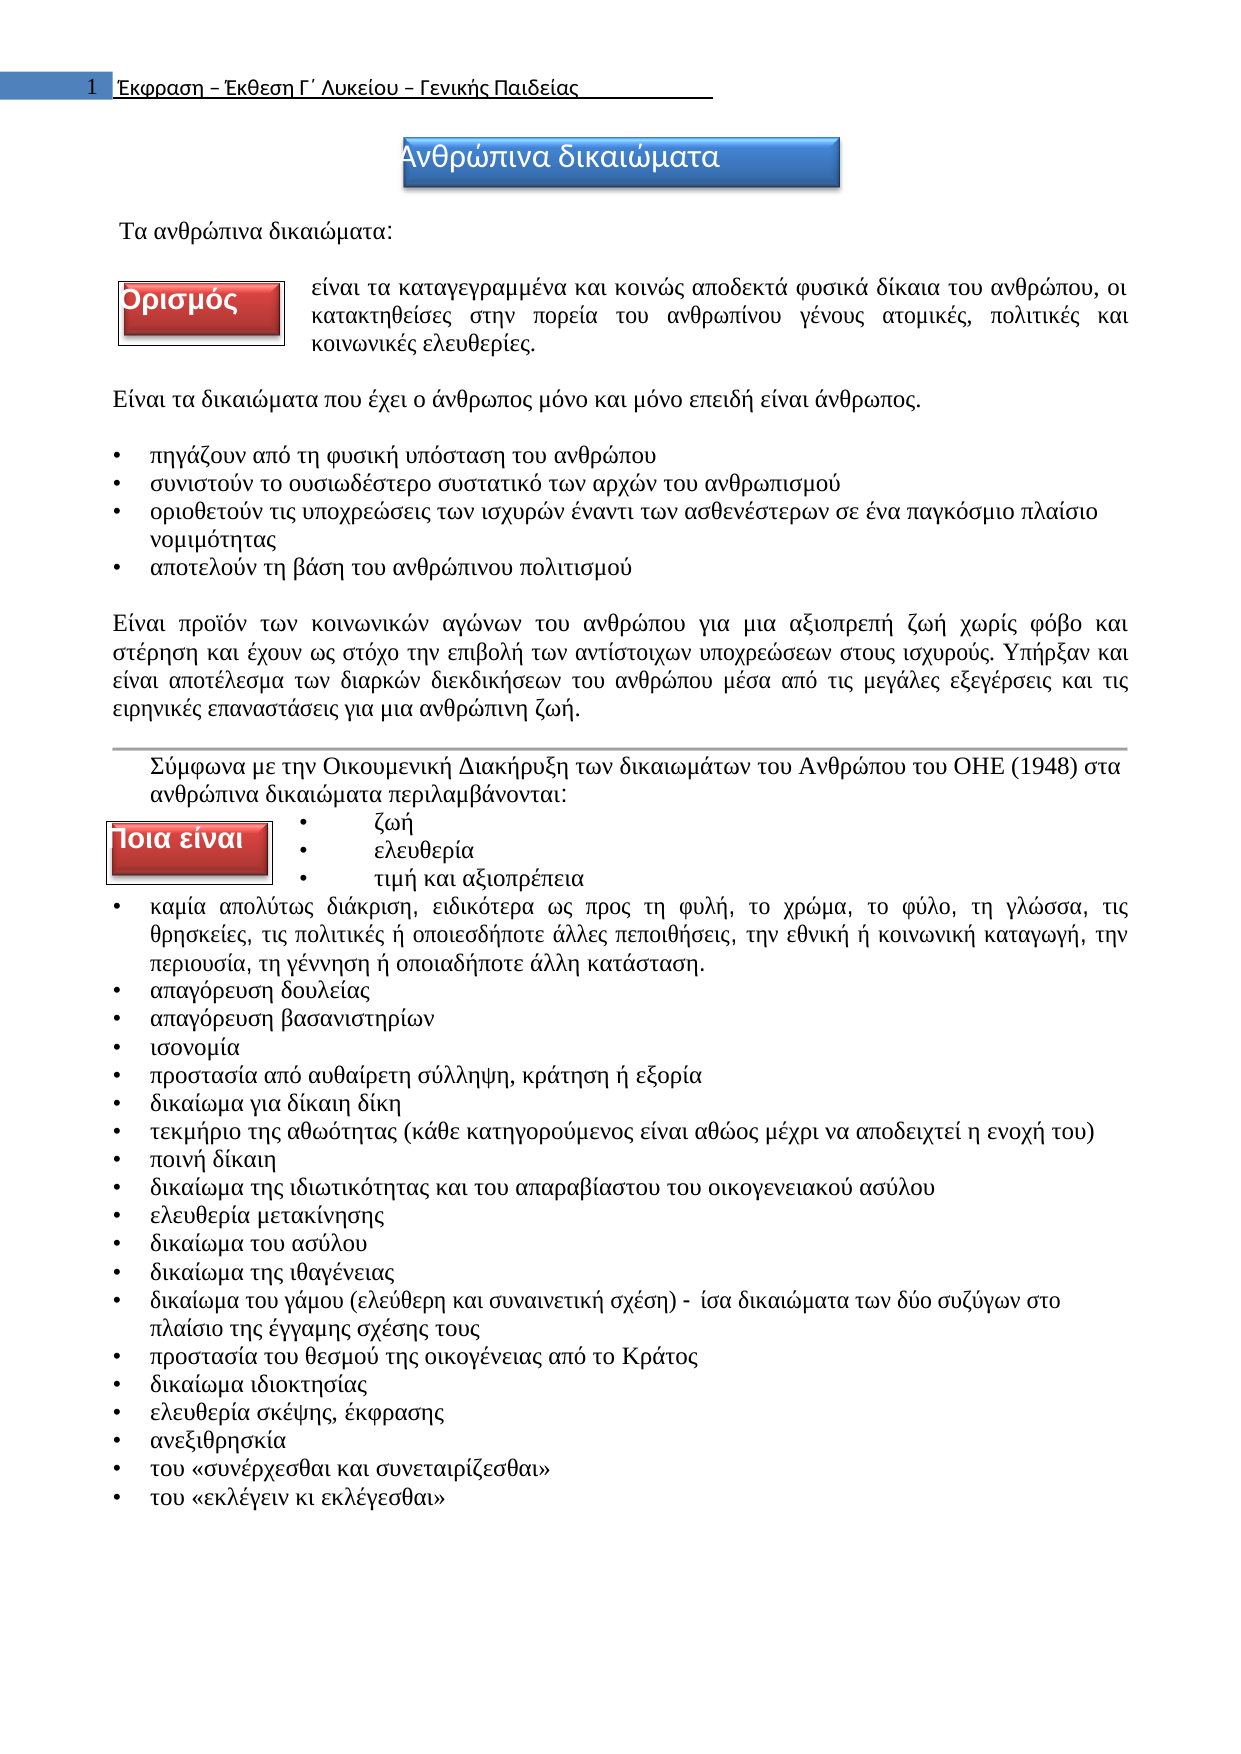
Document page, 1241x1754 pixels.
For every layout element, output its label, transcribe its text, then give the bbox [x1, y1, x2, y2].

picture [119, 282, 284, 345]
list τεκμήριο της αθωότητας (κάθε κατηγορούμενος είναι αθώος μέχρι να αποδειχτεί η ενοχή του) [112, 1117, 1140, 1145]
list συνιστούν το ουσιωδέστερο συστατικό των αρχών του ανθρωπισμού [112, 469, 1140, 497]
list απαγόρευση βασανιστηρίων [112, 1004, 1140, 1032]
list ποινή δίκαιη [112, 1145, 1140, 1173]
list ζωή [299, 807, 1140, 836]
list του «συνέρχεσθαι και συνεταιρίζεσθαι» [112, 1454, 1140, 1482]
list δικαίωμα της ιθαγένειας [112, 1257, 1140, 1286]
picture [403, 149, 410, 159]
list οριοθετούν τις υποχρεώσεις των ισχυρών έναντι των ασθενέστερων σε ένα παγκόσμιο πλαίσιο νομιμότητας [112, 498, 1127, 553]
list απαγόρευση δουλείας [112, 977, 1140, 1004]
list δικαίωμα ιδιοκτησίας [112, 1370, 1140, 1398]
list ελευθερία σκέψης, έκφρασης [112, 1398, 1140, 1426]
list καμία απολύτως διάκριση, ειδικότερα ως προς τη φυλή, το χρώμα, το φύλο, τη γλώσσα, τις θρησκείες, τις πολιτικές ή οποιεσδήποτε άλλες πεποιθήσεις, την εθνική ή κοινωνική καταγωγή, την περιουσία, τη γέννηση ή οποιαδήποτε άλλη κατάσταση. [112, 892, 1128, 977]
list προστασία από αυθαίρετη σύλληψη, κράτηση ή εξορία [112, 1061, 1140, 1089]
list τιμή και αξιοπρέπεια [299, 864, 1140, 892]
list δικαίωμα του ασύλου [112, 1229, 1140, 1257]
picture [107, 822, 272, 884]
list αποτελούν τη βάση του ανθρώπινου πολιτισμού [112, 553, 1140, 581]
list ελευθερία [299, 836, 1140, 864]
text είναι τα καταγεγραμμένα και κοινώς αποδεκτά φυσικά δίκαια του ανθρώπου, οι κατακτηθείσες στην πορεία του ανθρωπίνου γένους ατομικές, πολιτικές και κοινωνικές ελευθερίες. [311, 272, 1128, 357]
list δικαίωμα του γάμου (ελεύθερη και συναινετική σχέση) - ίσα δικαιώματα των δύο συζύγων στο πλαίσιο της έγγαμης σχέσης τους [112, 1286, 1128, 1342]
picture [123, 292, 135, 306]
list ελευθερία μετακίνησης [112, 1201, 1140, 1229]
text Τα ανθρώπινα δικαιώματα: [119, 216, 1140, 244]
picture [397, 135, 846, 197]
list δικαίωμα της ιδιωτικότητας και του απαραβίαστου του οικογενειακού ασύλου [112, 1173, 1140, 1201]
list προστασία του θεσμού της οικογένειας από το Κράτος [112, 1342, 1140, 1370]
list ισονομία [112, 1032, 1140, 1061]
text Σύμφωνα με την Οικουμενική Διακήρυξη των δικαιωμάτων του Ανθρώπου του ΟΗΕ (1948) στα ανθρώπινα δικαιώματα περιλαμβάνονται: [150, 744, 1140, 807]
list πηγάζουν από τη φυσική υπόσταση του ανθρώπου [112, 441, 1140, 469]
text Είναι τα δικαιώματα που έχει ο άνθρωπος μόνο και μόνο επειδή είναι άνθρωπος. [112, 384, 1140, 413]
text Είναι προϊόν των κοινωνικών αγώνων του ανθρώπου για μια αξιοπρεπή ζωή χωρίς φόβο και στέρηση και έχουν ως στόχο την επιβολή των αντίστοιχων υποχρεώσεων στους ισχυρούς. Υπήρξαν και είναι αποτέλεσμα των διαρκών διεκδικήσεων του ανθρώπου μέσα από τις μεγάλες εξεγέρσεις και τις ειρηνικές επαναστάσεις για μια ανθρώπινη ζωή. [112, 609, 1128, 722]
list του «εκλέγειν κι εκλέγεσθαι» [112, 1482, 1140, 1511]
list δικαίωμα για δίκαιη δίκη [112, 1089, 1140, 1117]
list ανεξιθρησκία [112, 1426, 1140, 1454]
